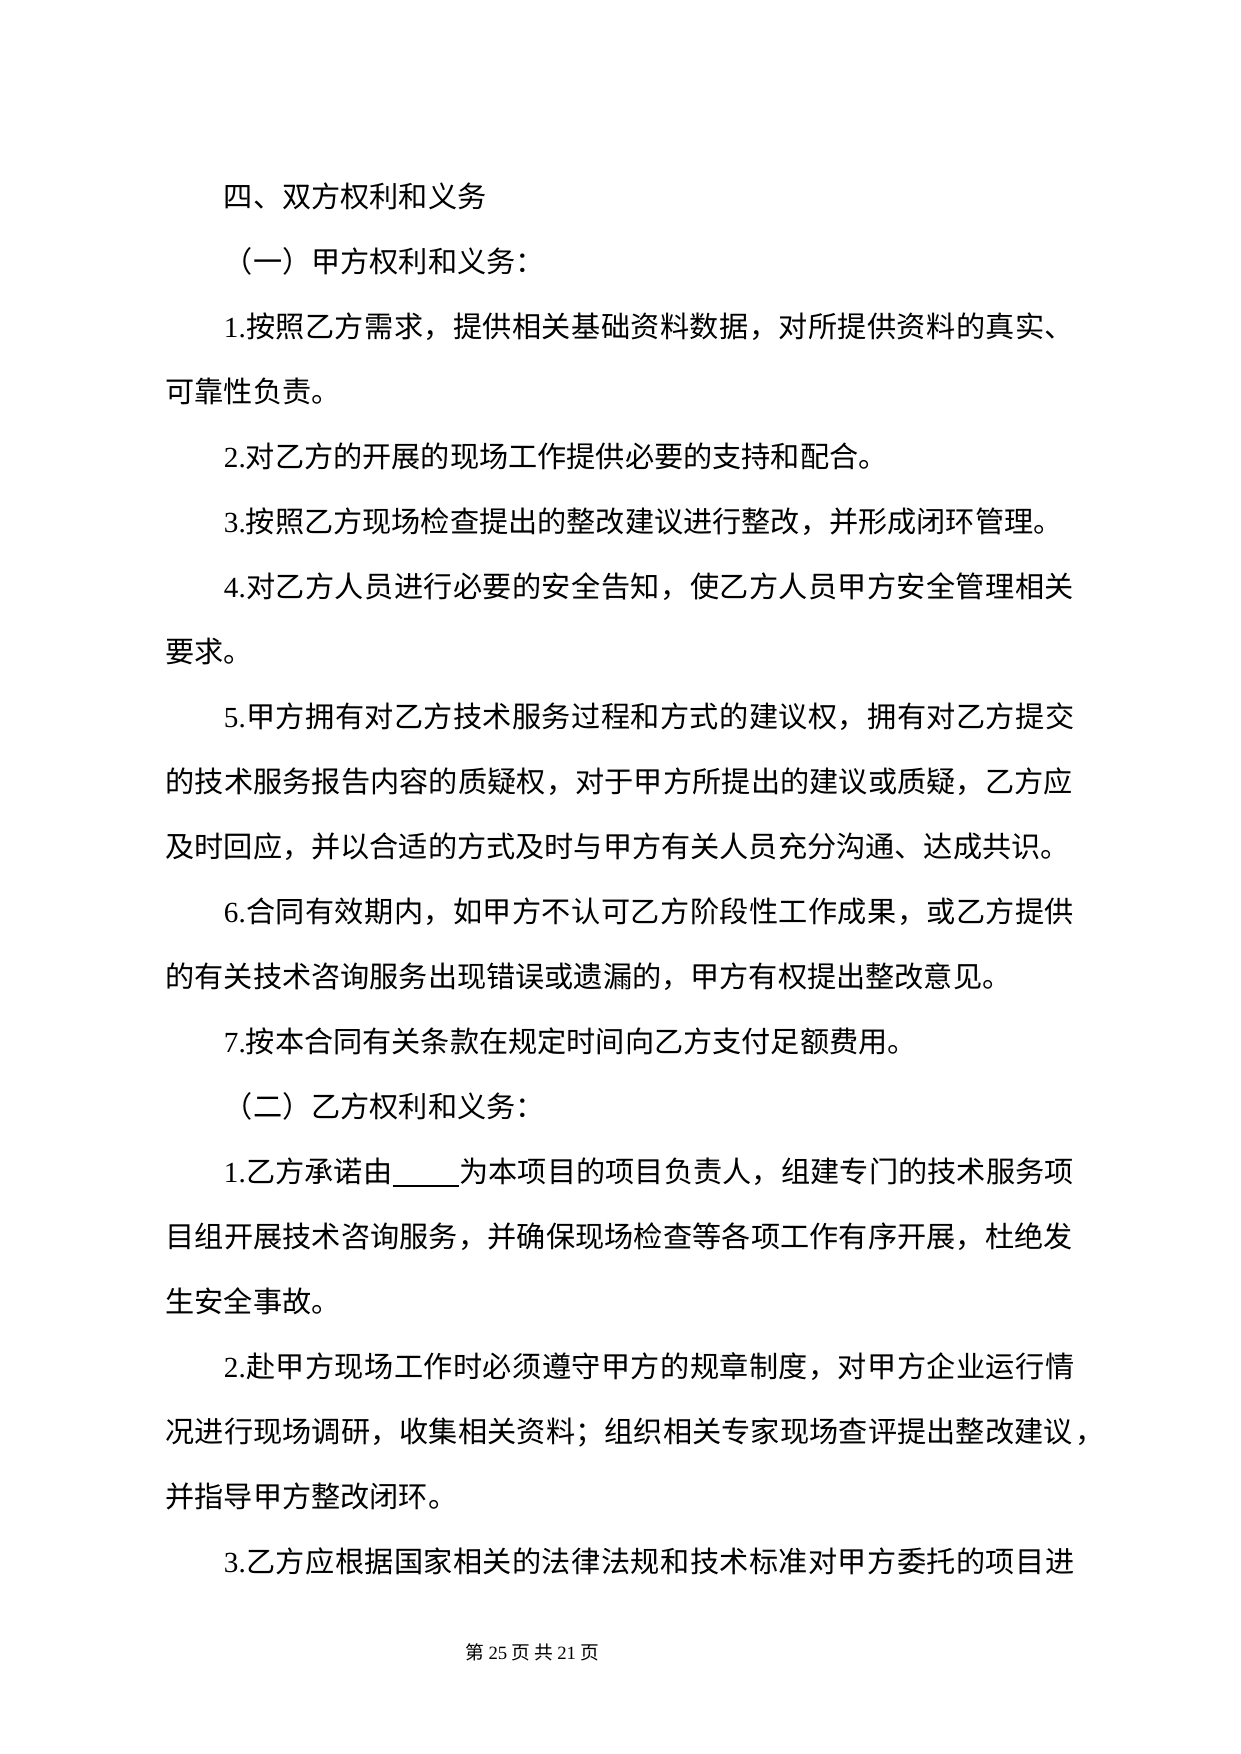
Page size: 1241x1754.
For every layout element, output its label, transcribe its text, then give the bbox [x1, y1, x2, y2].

text 3.按照乙方现场检查提出的整改建议进行整改，并形成闭环管理。 [165, 487, 1075, 552]
text 5.甲方拥有对乙方技术服务过程和方式的建议权，拥有对乙方提交的技术服务报告内容的质疑权，对于甲方所提出的建议或质疑，乙方应及时回应，并以合适的方式及时与甲方有关人员充分沟通、达成共识。 [165, 682, 1075, 877]
text 1.按照乙方需求，提供相关基础资料数据，对所提供资料的真实、可靠性负责。 [165, 292, 1075, 422]
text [165, 1527, 1075, 1592]
text （二）乙方权利和义务： [165, 1072, 1075, 1137]
text 2.赴甲方现场工作时必须遵守甲方的规章制度，对甲方企业运行情况进行现场调研，收集相关资料；组织相关专家现场查评提出整改建议，并指导甲方整改闭环。 [165, 1332, 1075, 1527]
text 4.对乙方人员进行必要的安全告知，使乙方人员甲方安全管理相关要求。 [165, 552, 1075, 682]
text 四、双方权利和义务 [165, 162, 1075, 227]
text 6.合同有效期内，如甲方不认可乙方阶段性工作成果，或乙方提供的有关技术咨询服务出现错误或遗漏的，甲方有权提出整改意见。 [165, 877, 1075, 1007]
text 2.对乙方的开展的现场工作提供必要的支持和配合。 [165, 422, 1075, 487]
text （一）甲方权利和义务： [165, 227, 1075, 292]
text 1.乙方承诺由 为本项目的项目负责人，组建专门的技术服务项目组开展技术咨询服务，并确保现场检查等各项工作有序开展，杜绝发生安全事故。 [165, 1137, 1075, 1332]
text 7.按本合同有关条款在规定时间向乙方支付足额费用。 [165, 1007, 1075, 1072]
